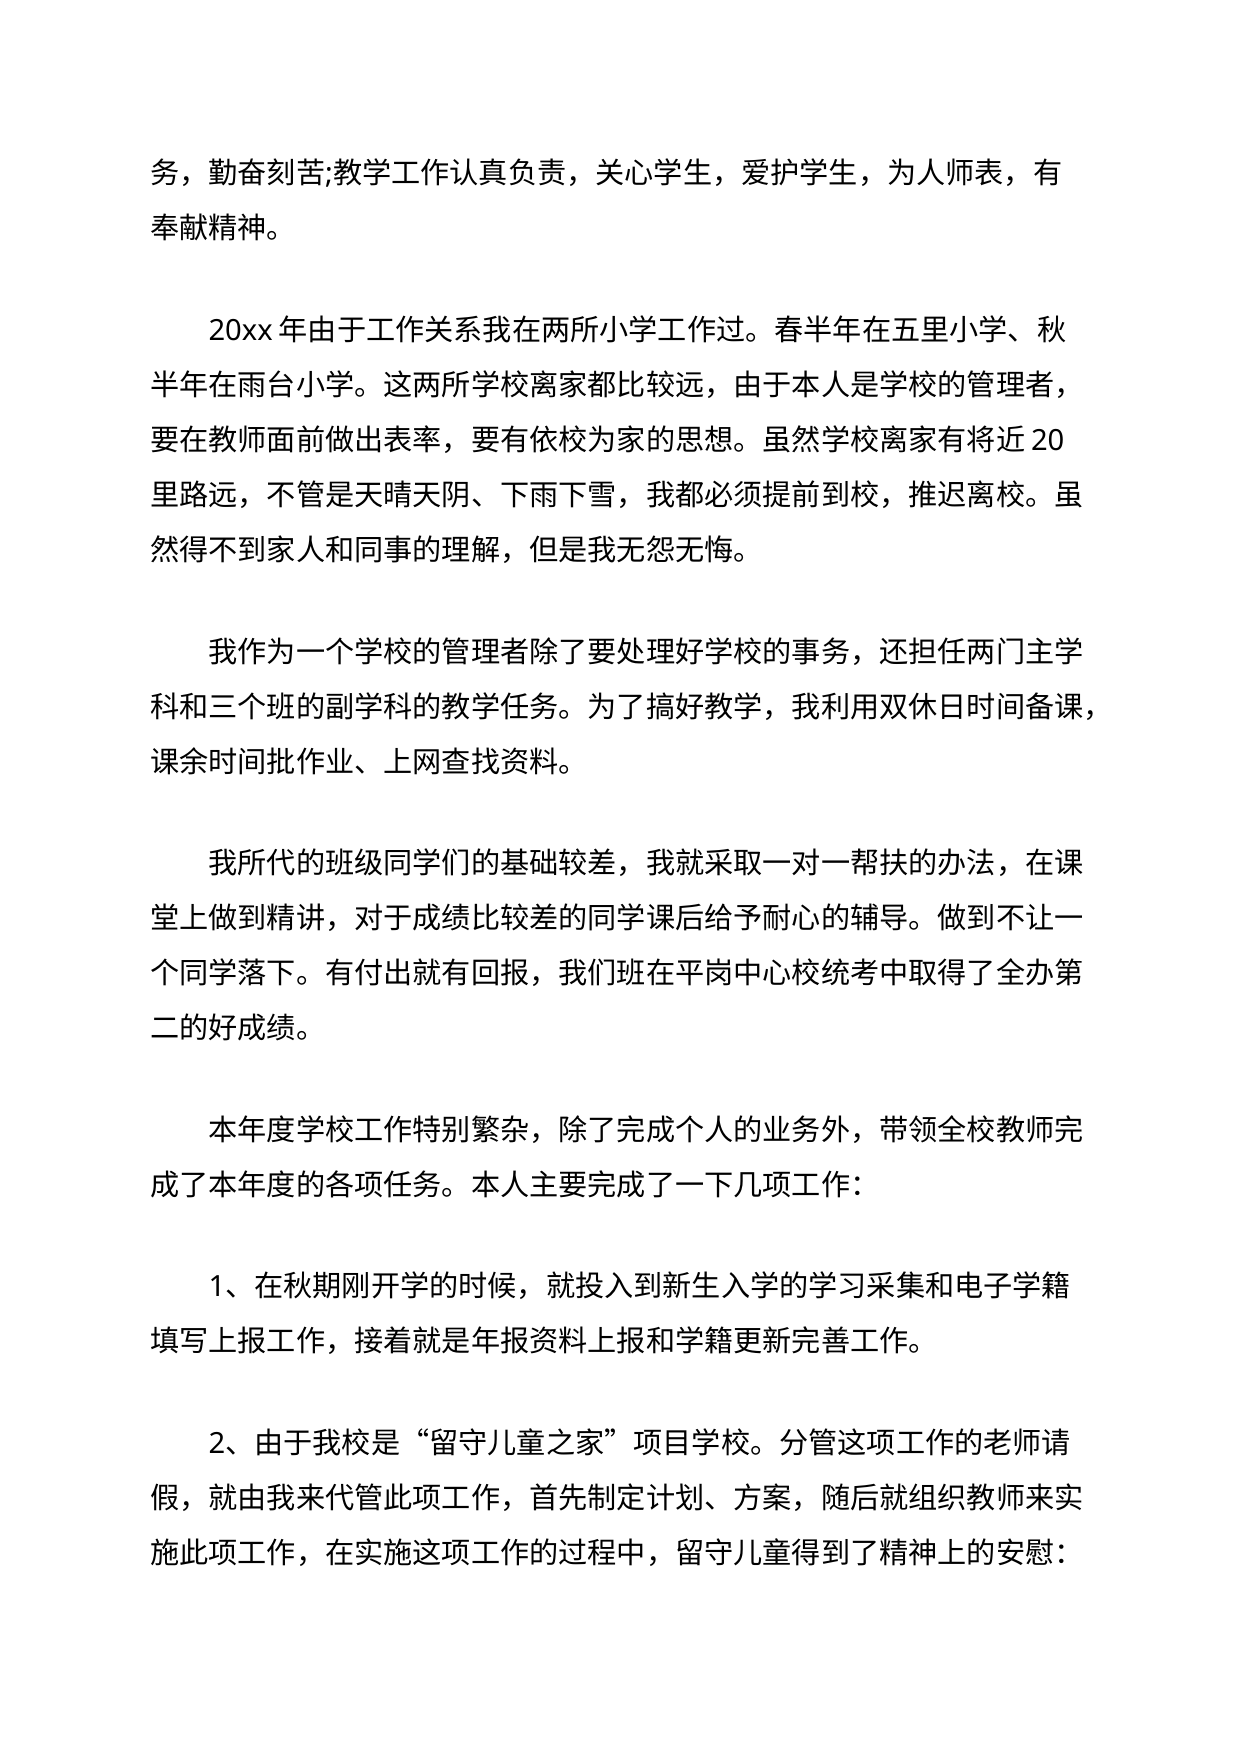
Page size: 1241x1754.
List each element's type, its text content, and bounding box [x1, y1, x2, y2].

text 20xx年由于工作关系我在两所小学工作过。春半年在五里小学、秋半年在雨台小学。这两所学校离家都比较远，由于本人是学校的管理者，要在教师面前做出表率，要有依校为家的思想。虽然学校离家有将近20里路远，不管是天晴天阴、下雨下雪，我都必须提前到校，推迟离校。虽然得不到家人和同事的理解，但是我无怨无悔。 [150, 307, 1090, 569]
text 我所代的班级同学们的基础较差，我就采取一对一帮扶的办法，在课堂上做到精讲，对于成绩比较差的同学课后给予耐心的辅导。做到不让一个同学落下。有付出就有回报，我们班在平岗中心校统考中取得了全办第二的好成绩。 [150, 840, 1090, 1047]
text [150, 1420, 1090, 1572]
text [150, 150, 1090, 247]
text 我作为一个学校的管理者除了要处理好学校的事务，还担任两门主学科和三个班的副学科的教学任务。为了搞好教学，我利用双休日时间备课，课余时间批作业、上网查找资料。 [150, 628, 1090, 780]
text 本年度学校工作特别繁杂，除了完成个人的业务外，带领全校教师完成了本年度的各项任务。本人主要完成了一下几项工作： [150, 1106, 1090, 1203]
text 1、在秋期刚开学的时候，就投入到新生入学的学习采集和电子学籍填写上报工作，接着就是年报资料上报和学籍更新完善工作。 [150, 1263, 1090, 1360]
